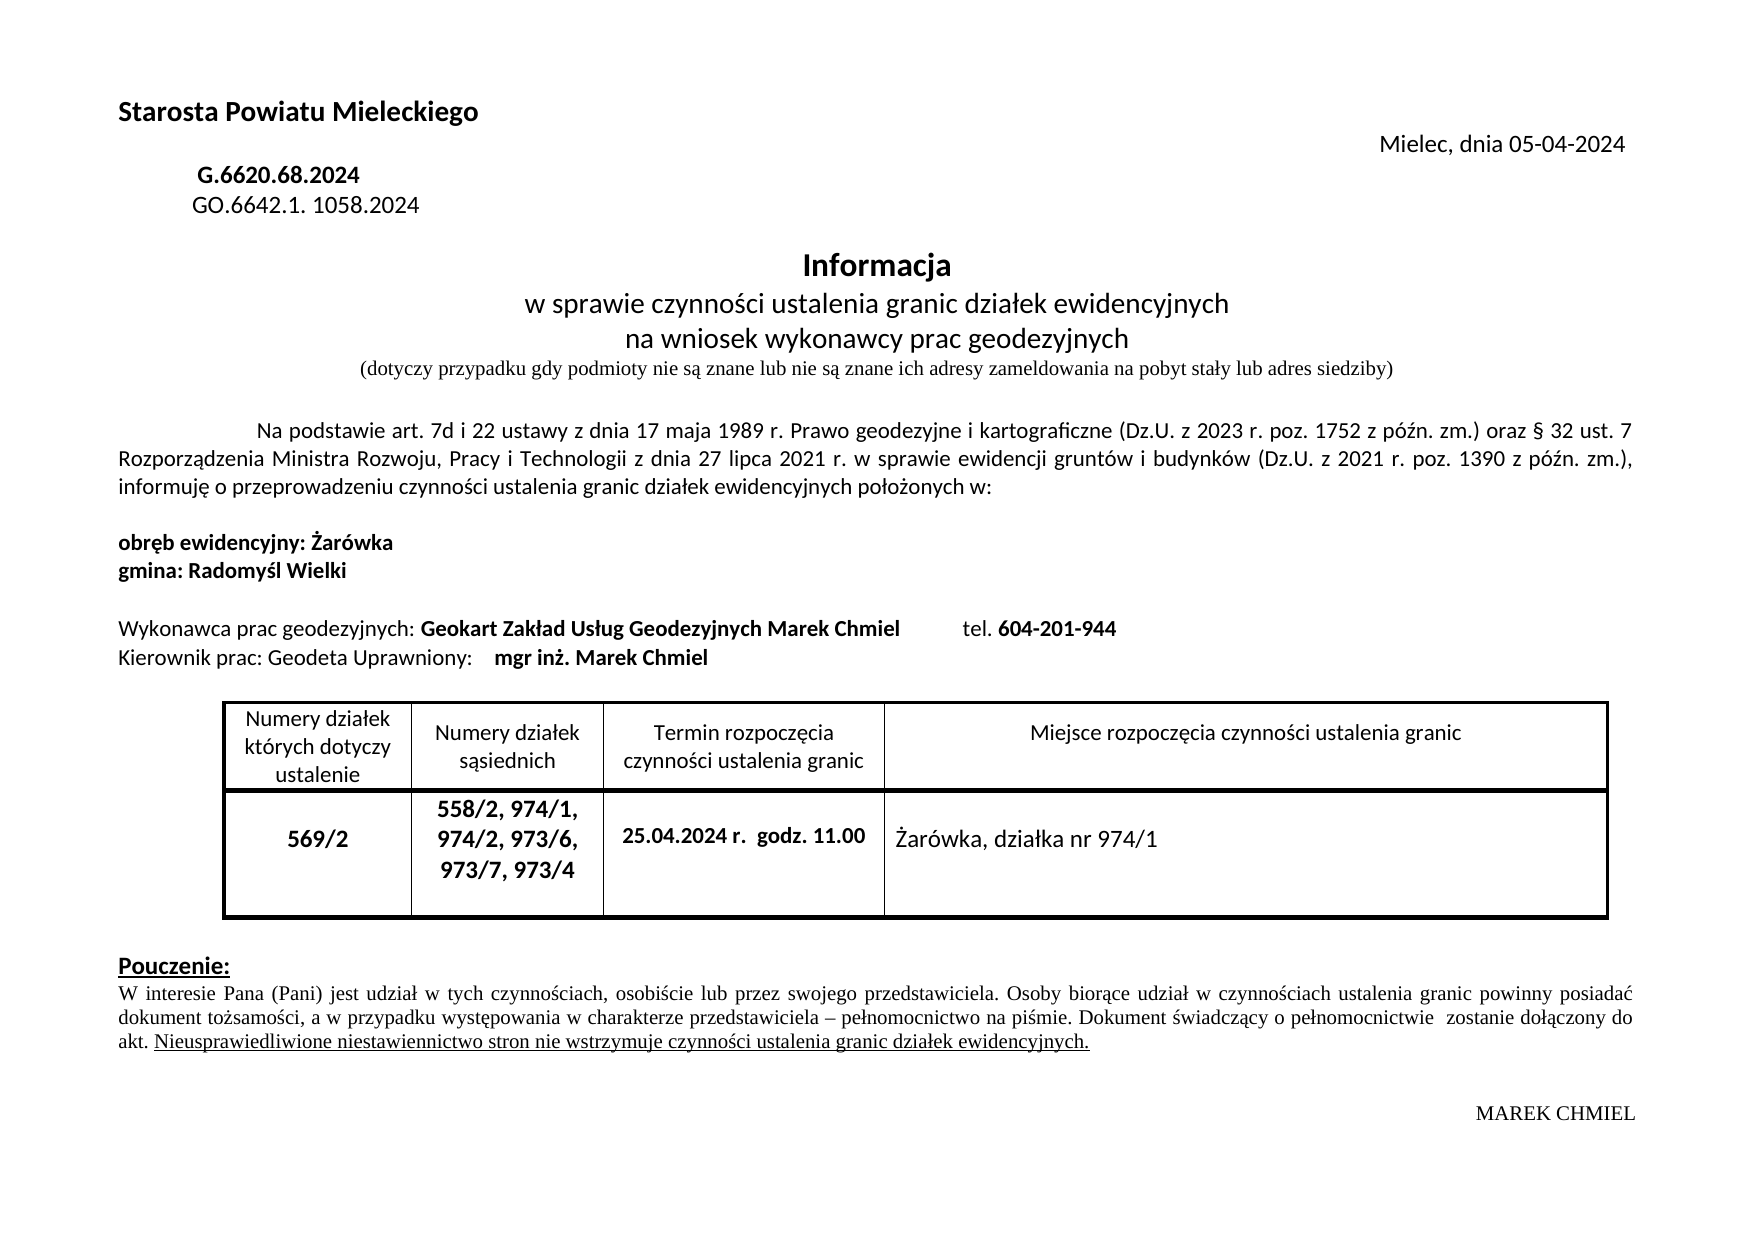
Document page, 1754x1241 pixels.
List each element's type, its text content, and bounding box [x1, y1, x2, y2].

table_header Numery działek sąsiednich [412, 704, 603, 788]
table_cell Żarówka, działka nr 974/1 [885, 793, 1606, 915]
text Informacja [118, 244, 1636, 285]
table_header Termin rozpoczęcia czynności ustalenia granic [604, 704, 884, 788]
text Pouczenie: [118, 950, 1636, 981]
table_header Miejsce rozpoczęcia czynności ustalenia granic [885, 704, 1606, 788]
text (dotyczy przypadku gdy podmioty nie są znane lub nie są znane ich adresy zameldowania na pobyt stały lub adres siedziby) [118, 356, 1636, 380]
text obręb ewidencyjny: Żarówka [118, 528, 1636, 556]
table_cell 558/2, 974/1, 974/2, 973/6, 973/7, 973/4 [412, 793, 603, 915]
text G.6620.68.2024 [118, 159, 1636, 190]
text Wykonawca prac geodezyjnych: Geokart Zakład Usług Geodezyjnych Marek Chmiel tel. 604-201-944 [118, 614, 1636, 643]
text w sprawie czynności ustalenia granic działek ewidencyjnych [118, 285, 1636, 321]
text GO.6642.1. 1058.2024 [118, 190, 1636, 220]
text MAREK CHMIEL [118, 1101, 1636, 1125]
table_header Numery działek których dotyczy ustalenie [226, 704, 411, 788]
text Kierownik prac: Geodeta Uprawniony: mgr inż. Marek Chmiel [118, 643, 1636, 671]
table_cell 569/2 [226, 793, 411, 915]
text Starosta Powiatu Mieleckiego [118, 93, 1636, 129]
text Na podstawie art. 7d i 22 ustawy z dnia 17 maja 1989 r. Prawo geodezyjne i kartograficzne (Dz.U. z 2023 r. poz. 1752 z późn. zm.) oraz § 32 ust. 7 Rozporządzenia Ministra Rozwoju, Pracy i Technologii z dnia 27 lipca 2021 r. w sprawie ewidencji gruntów i budynków (Dz.U. z 2021 r. poz. 1390 z późn. zm.), informuję o przeprowadzeniu czynności ustalenia granic działek ewidencyjnych położonych w: [118, 416, 1636, 500]
table_cell 25.04.2024 r. godz. 11.00 [604, 793, 884, 915]
text gmina: Radomyśl Wielki [118, 556, 1636, 584]
text W interesie Pana (Pani) jest udział w tych czynnościach, osobiście lub przez swojego przedstawiciela. Osoby biorące udział w czynnościach ustalenia granic powinny posiadać dokument tożsamości, a w przypadku występowania w charakterze przedstawiciela – pełnomocnictwo na piśmie. Dokument świadczący o pełnomocnictwie zostanie dołączony do akt. Nieusprawiedliwione niestawiennictwo stron nie wstrzymuje czynności ustalenia granic działek ewidencyjnych. [118, 981, 1636, 1053]
text na wniosek wykonawcy prac geodezyjnych [118, 321, 1636, 356]
text Mielec, dnia 05-04-2024 [118, 129, 1636, 159]
